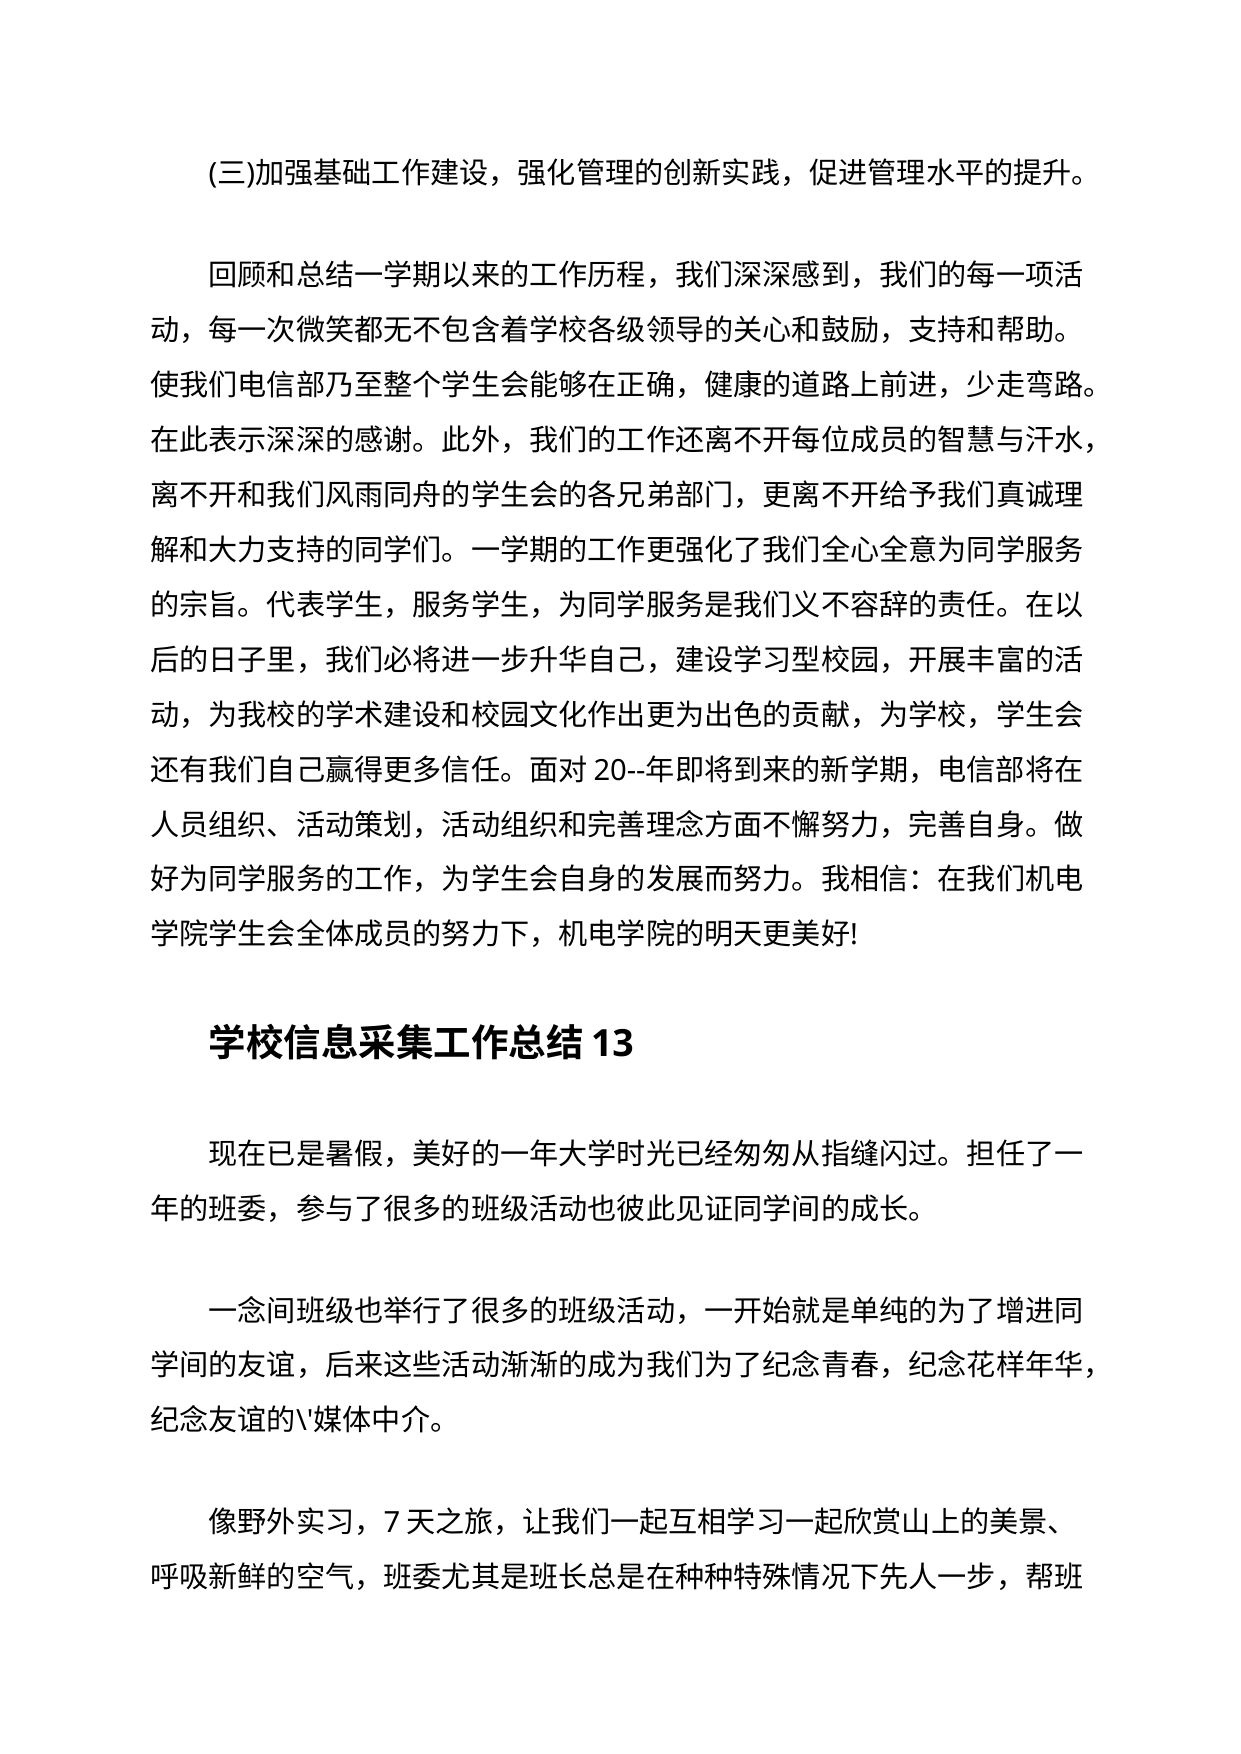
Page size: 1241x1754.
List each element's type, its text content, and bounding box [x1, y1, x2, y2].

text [150, 1499, 1090, 1596]
text 一念间班级也举行了很多的班级活动，一开始就是单纯的为了增进同学间的友谊，后来这些活动渐渐的成为我们为了纪念青春，纪念花样年华，纪念友谊的\'媒体中介。 [150, 1287, 1090, 1439]
text 回顾和总结一学期以来的工作历程，我们深深感到，我们的每一项活动，每一次微笑都无不包含着学校各级领导的关心和鼓励，支持和帮助。使我们电信部乃至整个学生会能够在正确，健康的道路上前进，少走弯路。在此表示深深的感谢。此外，我们的工作还离不开每位成员的智慧与汗水，离不开和我们风雨同舟的学生会的各兄弟部门，更离不开给予我们真诚理解和大力支持的同学们。一学期的工作更强化了我们全心全意为同学服务的宗旨。代表学生，服务学生，为同学服务是我们义不容辞的责任。在以后的日子里，我们必将进一步升华自己，建设学习型校园，开展丰富的活动，为我校的学术建设和校园文化作出更为出色的贡献，为学校，学生会还有我们自己赢得更多信任。面对20--年即将到来的新学期，电信部将在人员组织、活动策划，活动组织和完善理念方面不懈努力，完善自身。做好为同学服务的工作，为学生会自身的发展而努力。我相信：在我们机电学院学生会全体成员的努力下，机电学院的明天更美好! [150, 252, 1090, 953]
text (三)加强基础工作建设，强化管理的创新实践，促进管理水平的提升。 [150, 150, 1090, 192]
text 学校信息采集工作总结13 [150, 1013, 1090, 1067]
text 现在已是暑假，美好的一年大学时光已经匆匆从指缝闪过。担任了一年的班委，参与了很多的班级活动也彼此见证同学间的成长。 [150, 1130, 1090, 1228]
